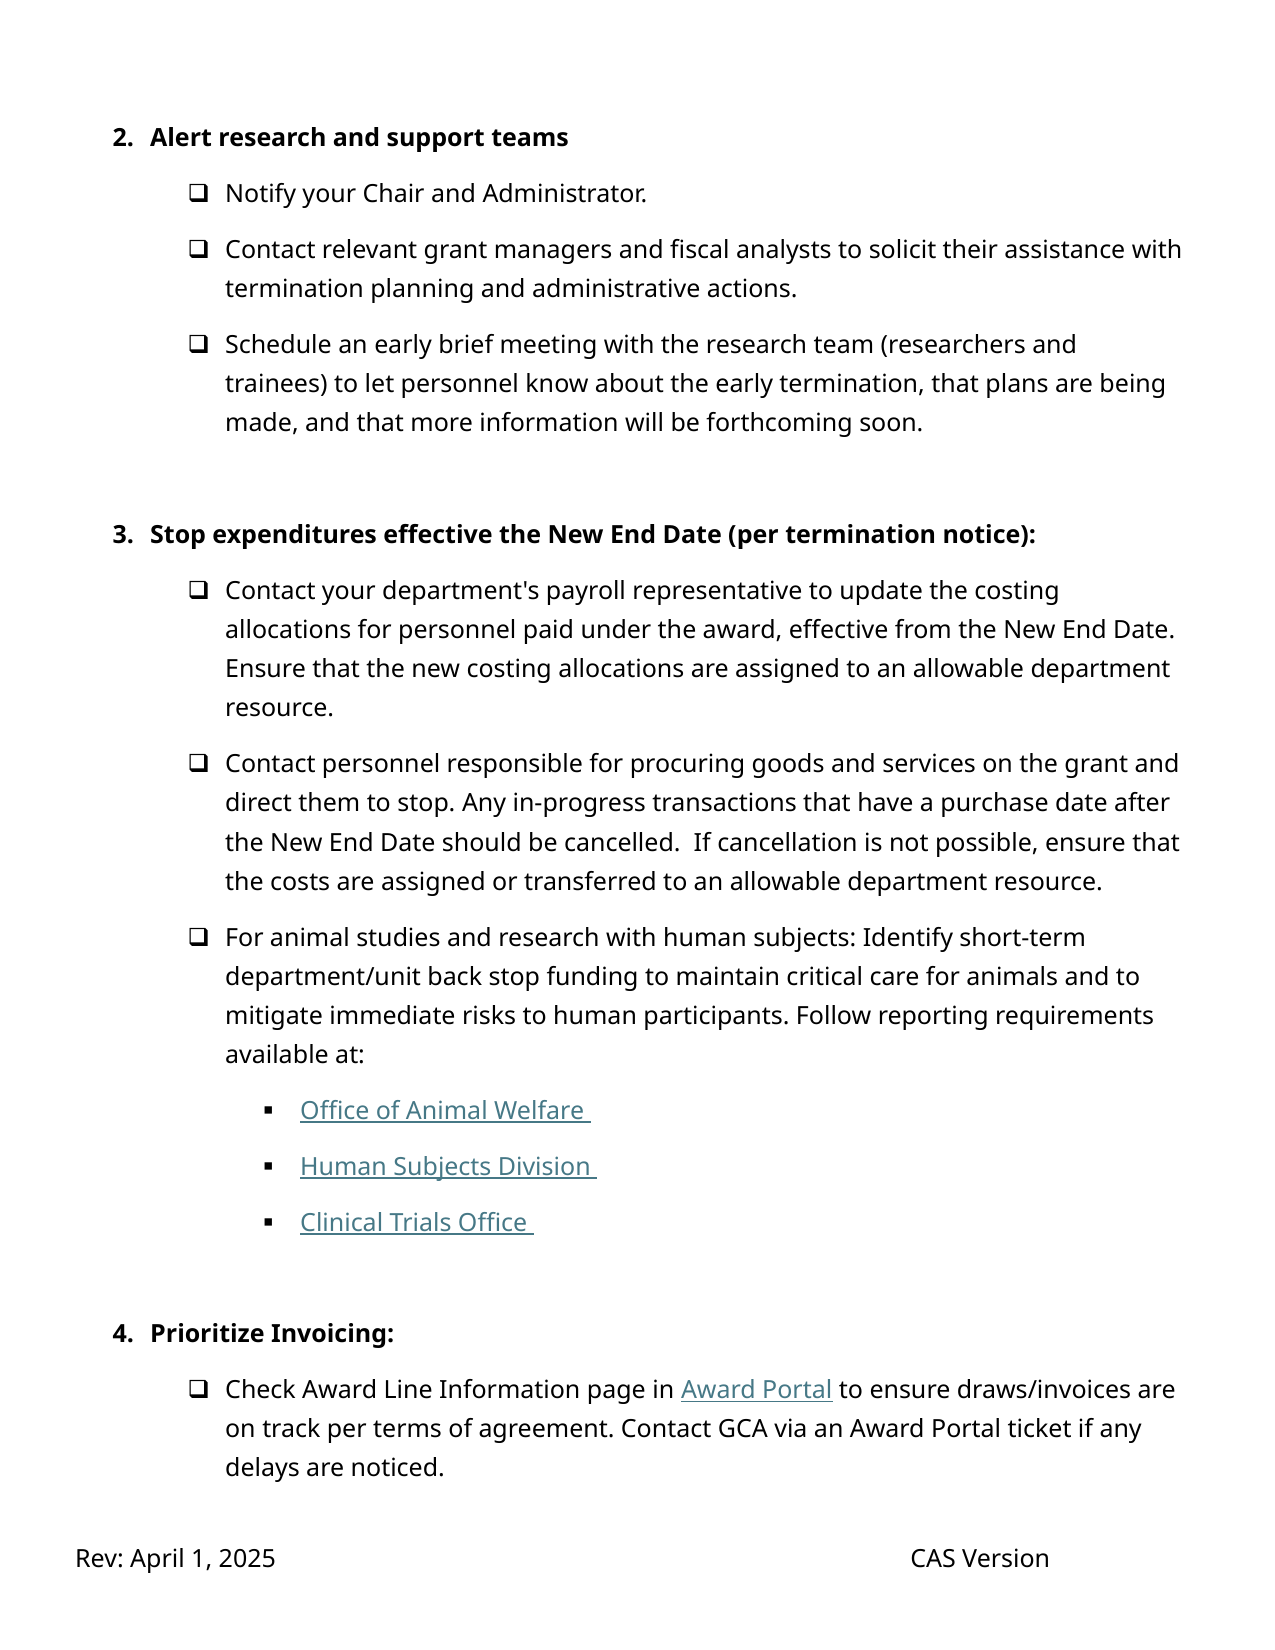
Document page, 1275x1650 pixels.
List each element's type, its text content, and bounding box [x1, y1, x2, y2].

list Contact personnel responsible for procuring goods and services on the grant and direct them to stop. Any in-progress transactions that have a purchase date after the New End Date should be cancelled. If cancellation is not possible, ensure that the costs are assigned or transferred to an allowable department resource. [187, 746, 1185, 897]
list Human Subjects Division [262, 1148, 1185, 1182]
list Stop expenditures effective the New End Date (per termination notice): [112, 517, 1185, 551]
list Prioritize Invoicing: [112, 1316, 1185, 1350]
list Alert research and support teams [112, 120, 1185, 154]
list Office of Animal Welfare [262, 1092, 1185, 1127]
list Contact relevant grant managers and fiscal analysts to solicit their assistance with termination planning and administrative actions. [187, 232, 1185, 305]
list Clinical Trials Office [262, 1204, 1185, 1238]
list For animal studies and research with human subjects: Identify short-term department/unit back stop funding to maintain critical care for animals and to mitigate immediate risks to human participants. Follow reporting requirements available at: [187, 919, 1185, 1071]
list Schedule an early brief meeting with the research team (researchers and trainees) to let personnel know about the early termination, that plans are being made, and that more information will be forthcoming soon. [187, 327, 1185, 439]
list Check Award Line Information page in Award Portal to ensure draws/invoices are on track per terms of agreement. Contact GCA via an Award Portal ticket if any delays are noticed. [187, 1372, 1185, 1484]
list Contact your department's payroll representative to update the costing allocations for personnel paid under the award, effective from the New End Date. Ensure that the new costing allocations are assigned to an allowable department resource. [187, 572, 1185, 724]
list Notify your Chair and Administrator. [187, 176, 1185, 210]
